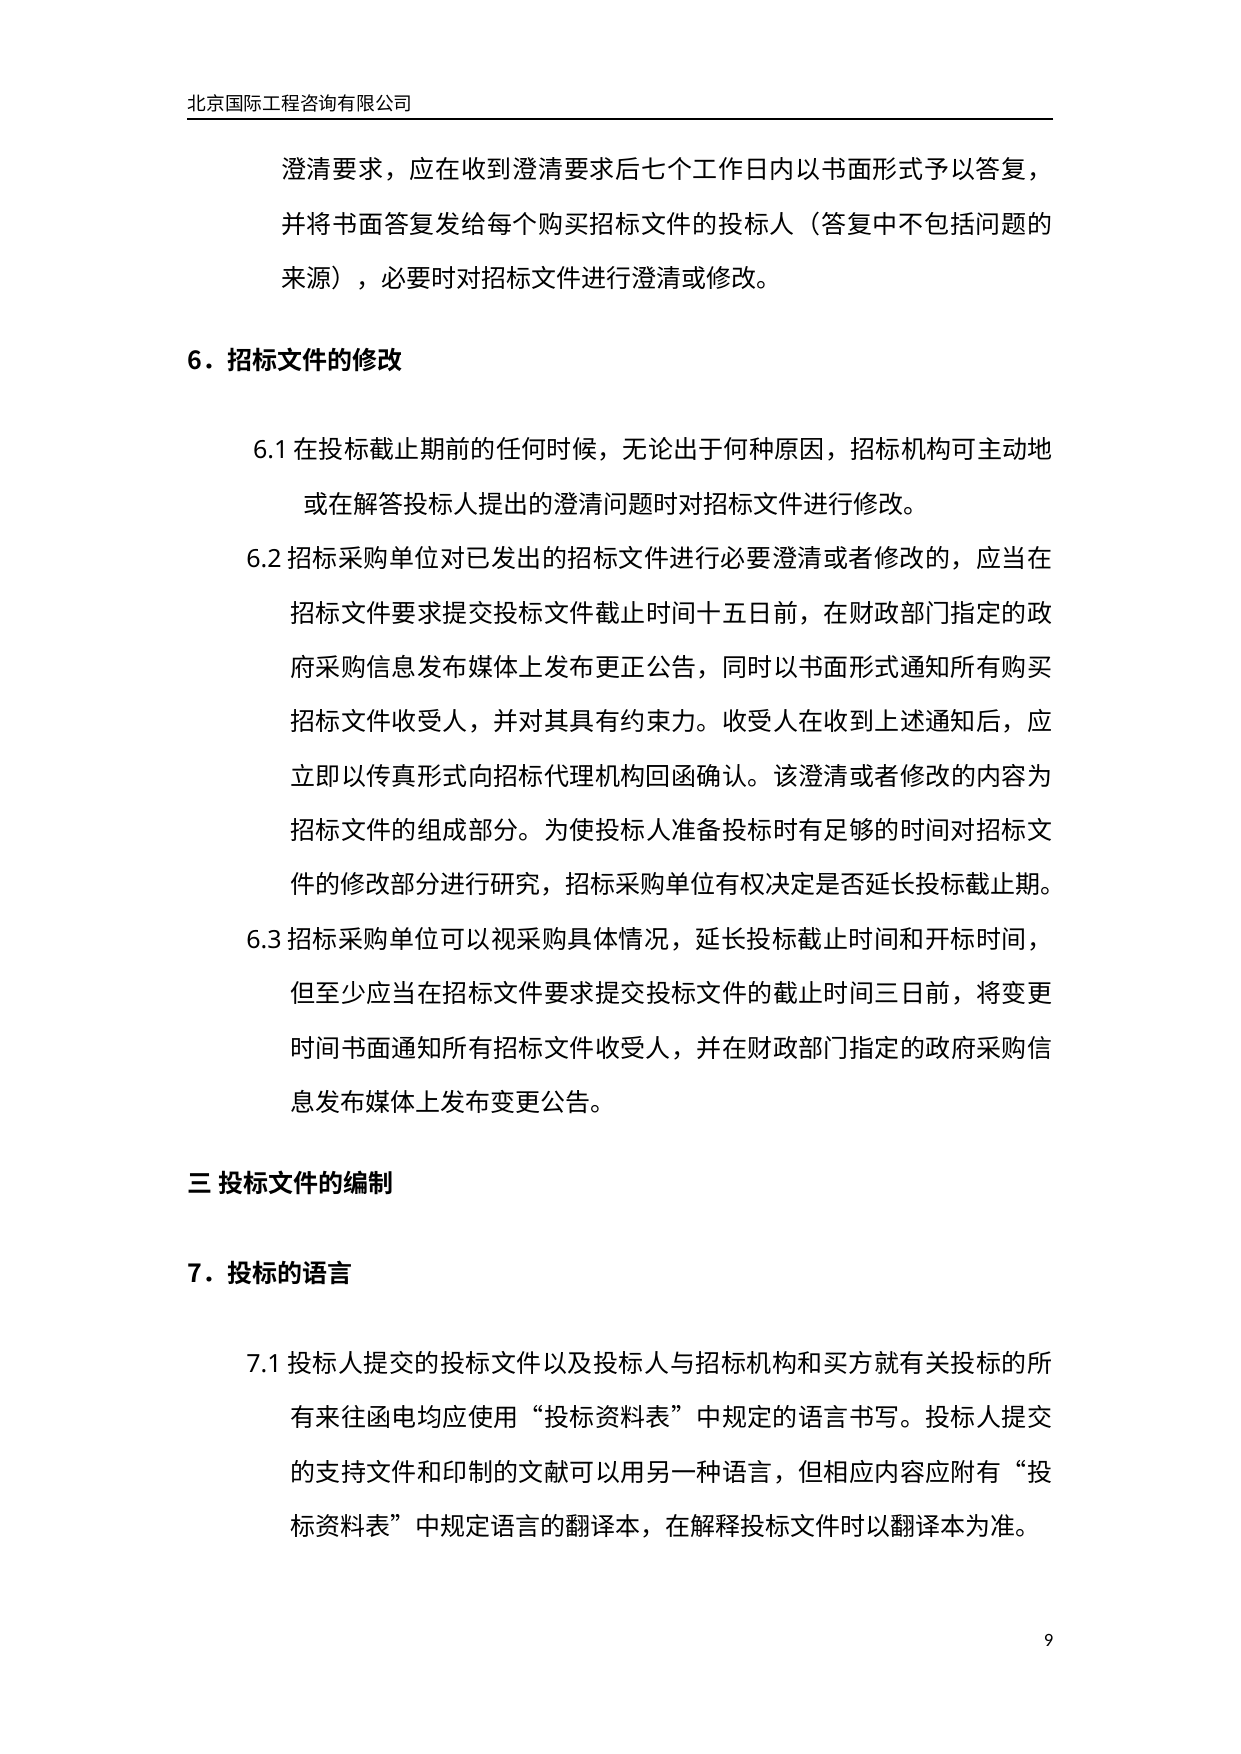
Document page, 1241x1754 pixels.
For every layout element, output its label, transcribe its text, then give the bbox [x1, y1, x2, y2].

text 6.2招标采购单位对已发出的招标文件进行必要澄清或者修改的，应当在招标文件要求提交投标文件截止时间十五日前，在财政部门指定的政府采购信息发布媒体上发布更正公告，同时以书面形式通知所有购买招标文件收受人，并对其具有约束力。收受人在收到上述通知后，应立即以传真形式向招标代理机构回函确认。该澄清或者修改的内容为招标文件的组成部分。为使投标人准备投标时有足够的时间对招标文件的修改部分进行研究，招标采购单位有权决定是否延长投标截止期。 [246, 539, 1053, 901]
text 6.1在投标截止期前的任何时候，无论出于何种原因，招标机构可主动地或在解答投标人提出的澄清问题时对招标文件进行修改。 [253, 430, 1053, 521]
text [231, 150, 1053, 295]
text 7.1投标人提交的投标文件以及投标人与招标机构和买方就有关投标的所有来往函电均应使用“投标资料表”中规定的语言书写。投标人提交的支持文件和印制的文献可以用另一种语言，但相应内容应附有“投标资料表”中规定语言的翻译本，在解释投标文件时以翻译本为准。 [246, 1343, 1053, 1543]
text 6.3招标采购单位可以视采购具体情况，延长投标截止时间和开标时间，但至少应当在招标文件要求提交投标文件的截止时间三日前，将变更时间书面通知所有招标文件收受人，并在财政部门指定的政府采购信息发布媒体上发布变更公告。 [246, 919, 1053, 1119]
subtitle 7．投标的语言 [187, 1254, 1053, 1290]
subtitle 三 投标文件的编制 [187, 1164, 1053, 1200]
subtitle 6．招标文件的修改 [187, 340, 1053, 376]
